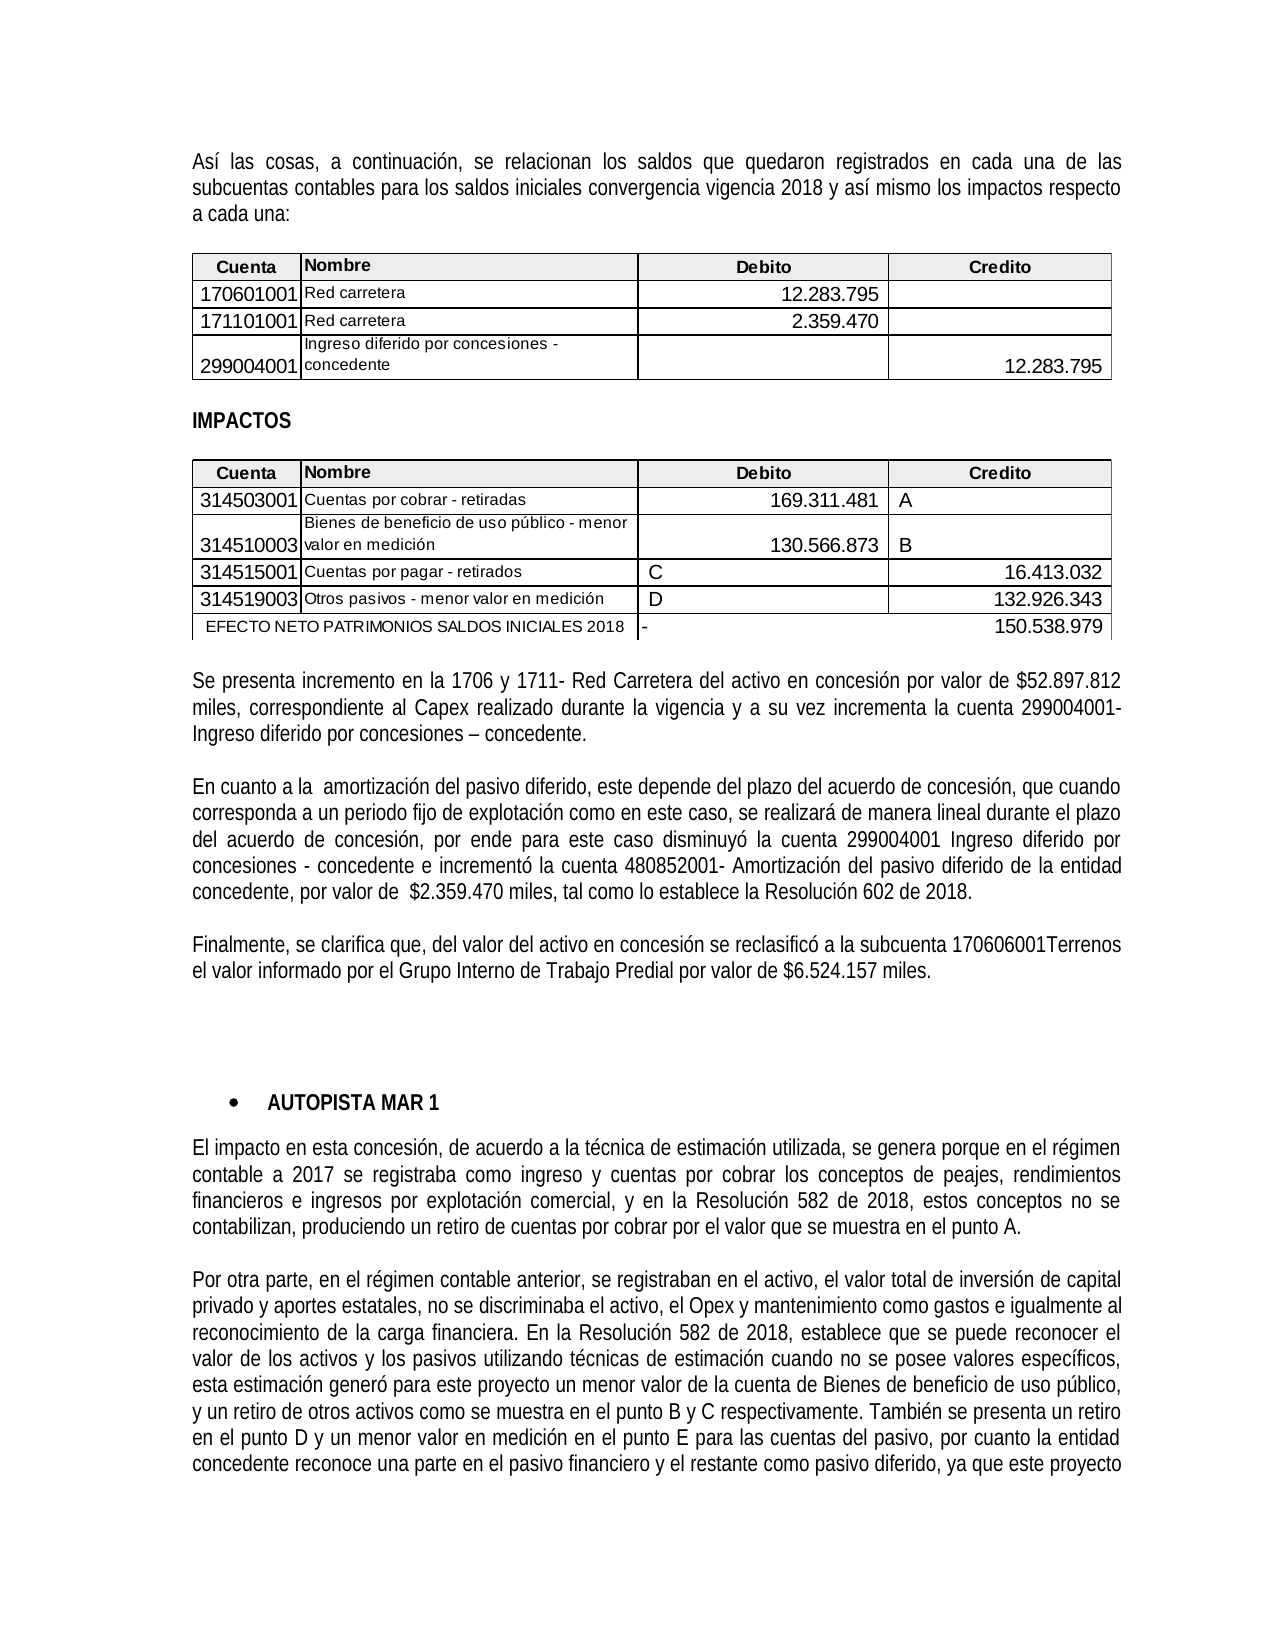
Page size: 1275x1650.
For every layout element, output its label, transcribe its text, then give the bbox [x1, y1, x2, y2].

text Así las cosas, a continuación, se relacionan los saldos que quedaron registrados en cada una de las subcuentas contables para los saldos iniciales convergencia vigencia 2018 y así mismo los impactos respecto a cada una: [192, 148, 1122, 227]
text Se presenta incremento en la 1706 y 1711- Red Carretera del activo en concesión por valor de $52.897.812 miles, correspondiente al Capex realizado durante la vigencia y a su vez incrementa la cuenta 299004001- Ingreso diferido por concesiones – concedente. [192, 667, 1122, 746]
text Finalmente, se clarifica que, del valor del activo en concesión se reclasificó a la subcuenta 170606001Terrenos el valor informado por el Grupo Interno de Trabajo Predial por valor de $6.524.157 miles. [192, 931, 1122, 984]
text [192, 1266, 1122, 1477]
text IMPACTOS [192, 407, 1122, 433]
text En cuanto a la amortización del pasivo diferido, este depende del plazo del acuerdo de concesión, que cuando corresponda a un periodo fijo de explotación como en este caso, se realizará de manera lineal durante el plazo del acuerdo de concesión, por ende para este caso disminuyó la cuenta 299004001 Ingreso diferido por concesiones - concedente e incrementó la cuenta 480852001- Amortización del pasivo diferido de la entidad concedente, por valor de $2.359.470 miles, tal como lo establece la Resolución 602 de 2018. [192, 773, 1122, 904]
list AUTOPISTA MAR 1 [229, 1089, 1122, 1115]
text El impacto en esta concesión, de acuerdo a la técnica de estimación utilizada, se genera porque en el régimen contable a 2017 se registraba como ingreso y cuentas por cobrar los conceptos de peajes, rendimientos financieros e ingresos por explotación comercial, y en la Resolución 582 de 2018, estos conceptos no se contabilizan, produciendo un retiro de cuentas por cobrar por el valor que se muestra en el punto A. [192, 1134, 1122, 1239]
